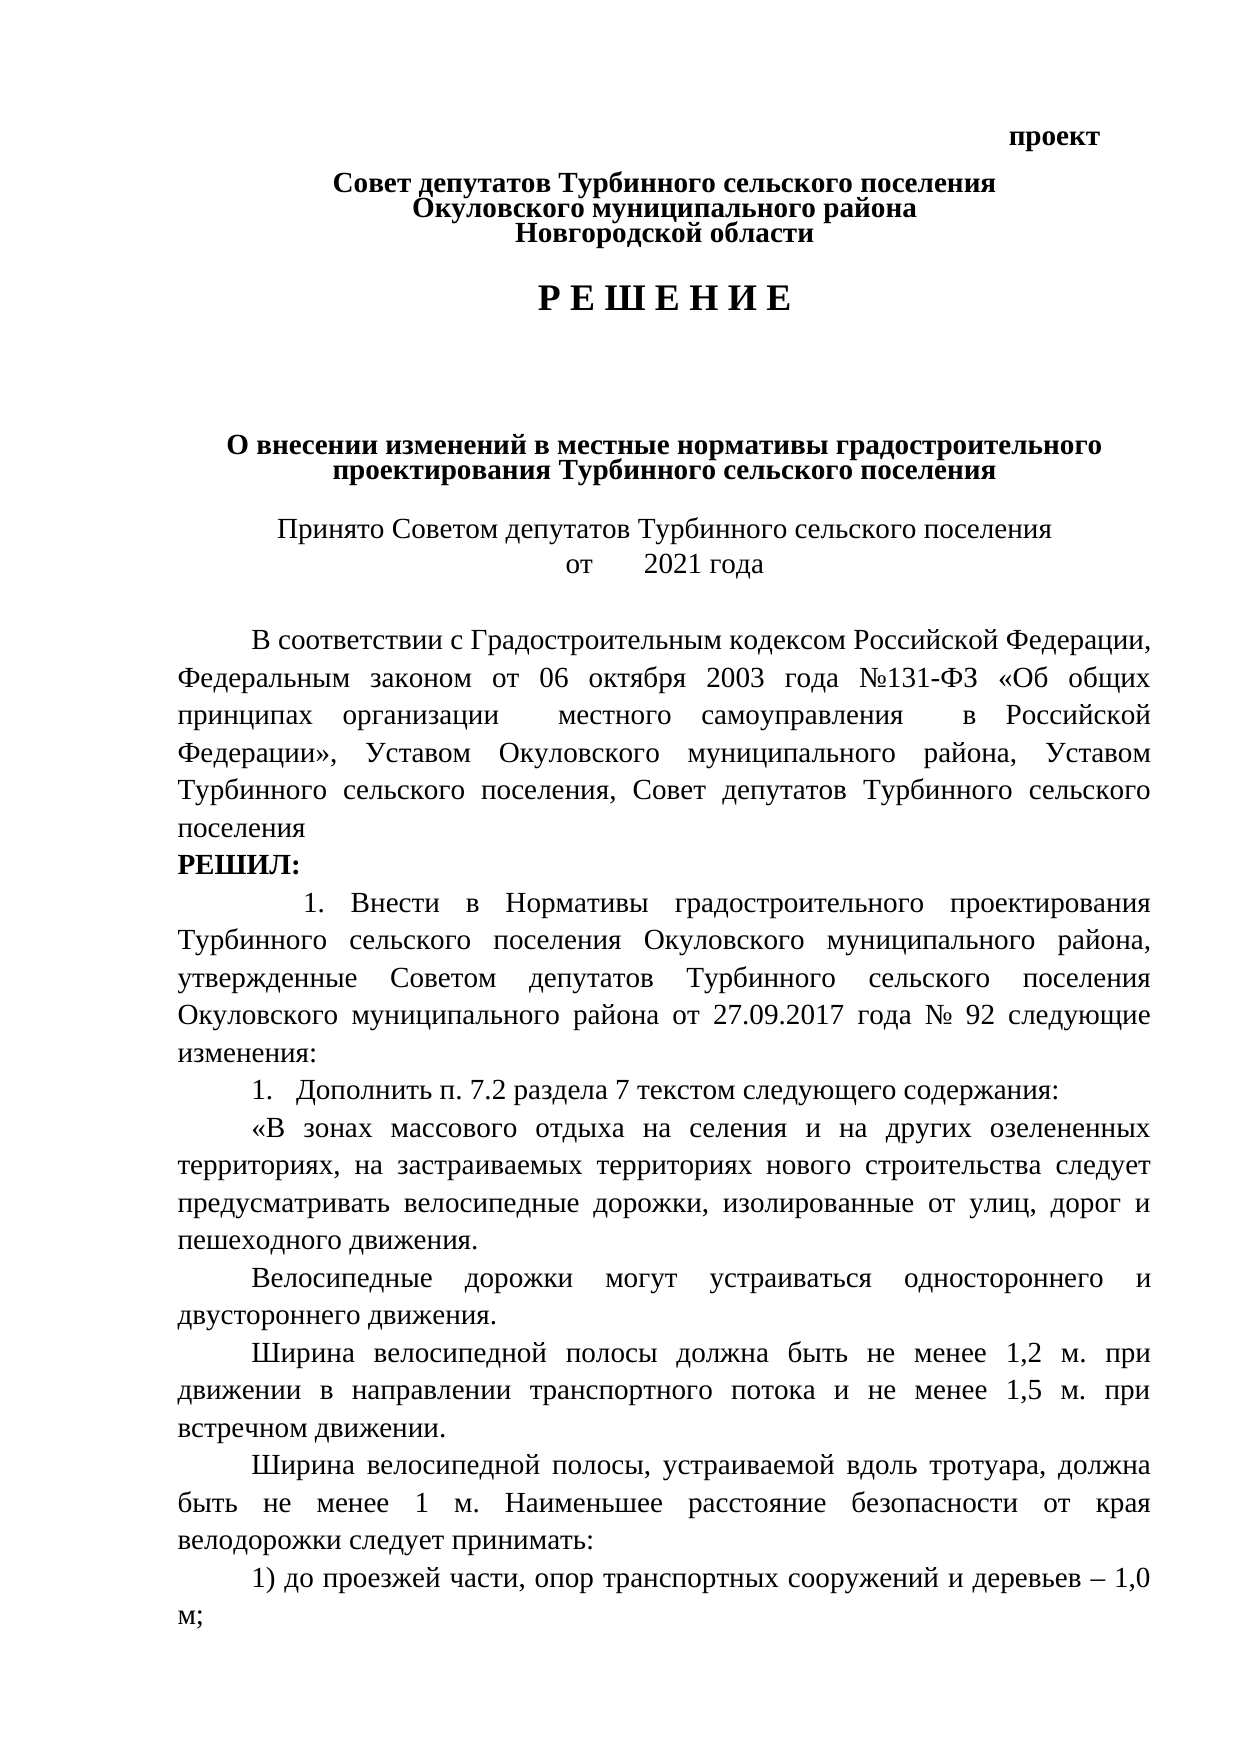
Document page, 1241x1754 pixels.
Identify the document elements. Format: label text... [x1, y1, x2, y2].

text Окуловского муниципального района [177, 197, 1152, 222]
text Ширина велосипедной полосы, устраиваемой вдоль тротуара, должна быть не менее 1 м. Наименьшее расстояние безопасности от края велодорожки следует принимать: [177, 1443, 1152, 1556]
text В соответствии с Градостроительным кодексом Российской Федерации, Федеральным законом от 06 октября 2003 года №131-ФЗ «Об общих принципах организации местного самоуправления в Российской Федерации», Уставом Окуловского муниципального района, Уставом Турбинного сельского поселения, Совет депутатов Турбинного сельского поселения [177, 618, 1152, 843]
text от 2021 года [177, 543, 1152, 581]
text проект [177, 118, 1152, 152]
text Ширина велосипедной полосы должна быть не менее 1,2 м. при движении в направлении транспортного потока и не менее 1,5 м. при встречном движении. [177, 1331, 1152, 1443]
list 1. Внести в Нормативы градостроительного проектирования Турбинного сельского поселения Окуловского муниципального района, утвержденные Советом депутатов Турбинного сельского поселения Окуловского муниципального района от 27.09.2017 года № 92 следующие изменения: [177, 881, 1152, 1068]
list РЕШИЛ: [177, 843, 1152, 881]
list Дополнить п. 7.2 раздела 7 текстом следующего содержания: [251, 1068, 1152, 1106]
text Принято Советом депутатов Турбинного сельского поселения [177, 518, 1152, 543]
text Р Е Ш Е Н И Е [177, 276, 1152, 319]
text Новгородской области [177, 222, 1152, 247]
text О внесении изменений в местные нормативы градостроительного проектирования Турбинного сельского поселения [177, 435, 1152, 485]
text Совет депутатов Турбинного сельского поселения [177, 172, 1152, 197]
text 1) до проезжей части, опор транспортных сооружений и деревьев – 1,0 м; [177, 1556, 1152, 1631]
text Велосипедные дорожки могут устраиваться одностороннего и двустороннего движения. [177, 1256, 1152, 1331]
text «В зонах массового отдыха на селения и на других озелененных территориях, на застраиваемых территориях нового строительства следует предусматривать велосипедные дорожки, изолированные от улиц, дорог и пешеходного движения. [177, 1106, 1152, 1256]
